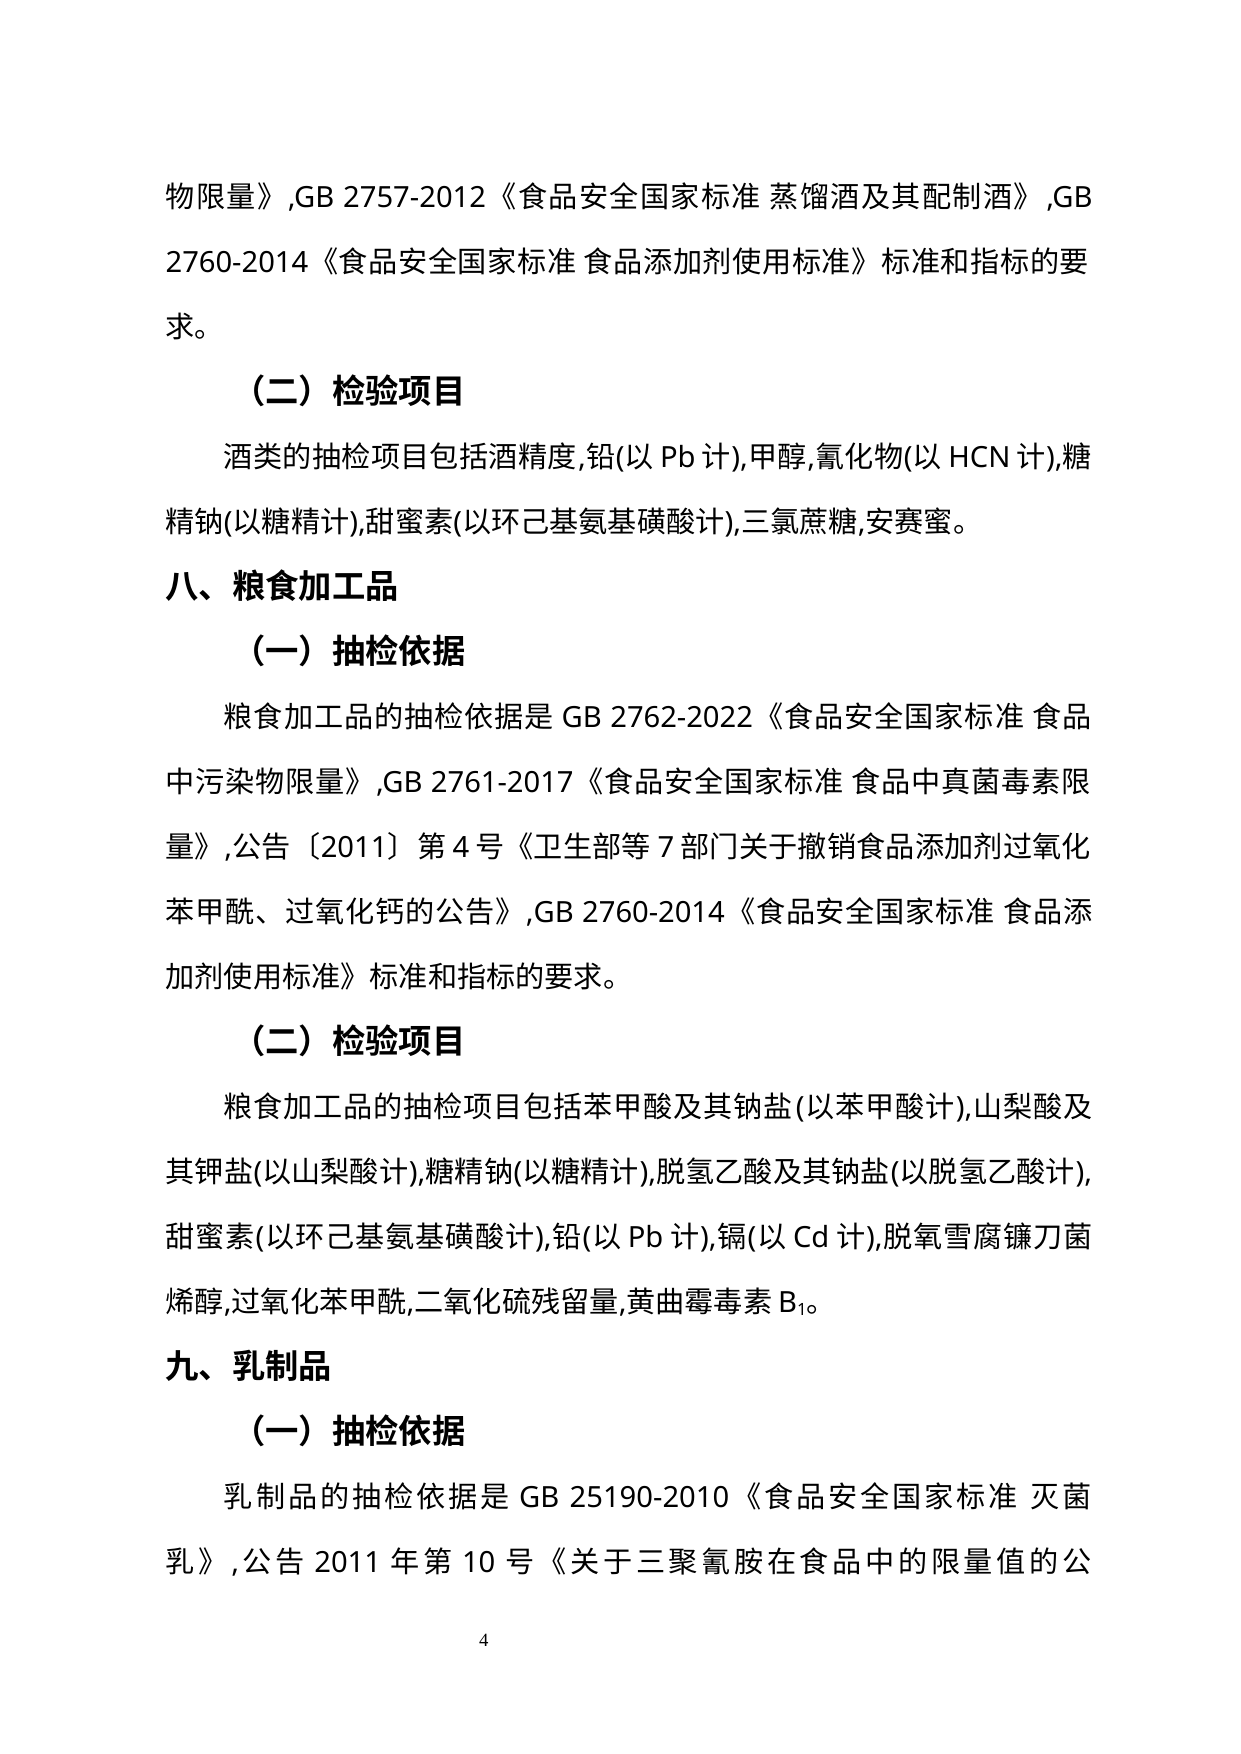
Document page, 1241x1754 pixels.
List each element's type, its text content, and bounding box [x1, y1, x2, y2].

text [165, 1462, 1093, 1592]
list （二）检验项目 [165, 357, 1093, 422]
list （一）抽检依据 [165, 617, 1093, 682]
text 粮食加工品的抽检项目包括苯甲酸及其钠盐(以苯甲酸计),山梨酸及其钾盐(以山梨酸计),糖精钠(以糖精计),脱氢乙酸及其钠盐(以脱氢乙酸计),甜蜜素(以环己基氨基磺酸计),铅(以Pb计),镉(以Cd计),脱氧雪腐镰刀菌烯醇,过氧化苯甲酰,二氧化硫残留量,黄曲霉毒素B1。 [165, 1072, 1093, 1332]
list （二）检验项目 [165, 1007, 1093, 1072]
subtitle 八、粮食加工品 [165, 552, 1093, 617]
subtitle 九、乳制品 [165, 1332, 1093, 1397]
list （一）抽检依据 [165, 1397, 1093, 1462]
text 酒类的抽检项目包括酒精度,铅(以Pb计),甲醇,氰化物(以HCN计),糖精钠(以糖精计),甜蜜素(以环己基氨基磺酸计),三氯蔗糖,安赛蜜。 [165, 422, 1093, 552]
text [165, 162, 1093, 357]
text 粮食加工品的抽检依据是GB 2762-2022《食品安全国家标准 食品中污染物限量》,GB 2761-2017《食品安全国家标准 食品中真菌毒素限量》,公告〔2011〕第4号《卫生部等7部门关于撤销食品添加剂过氧化苯甲酰、过氧化钙的公告》,GB 2760-2014《食品安全国家标准 食品添加剂使用标准》标准和指标的要求。 [165, 682, 1093, 1007]
